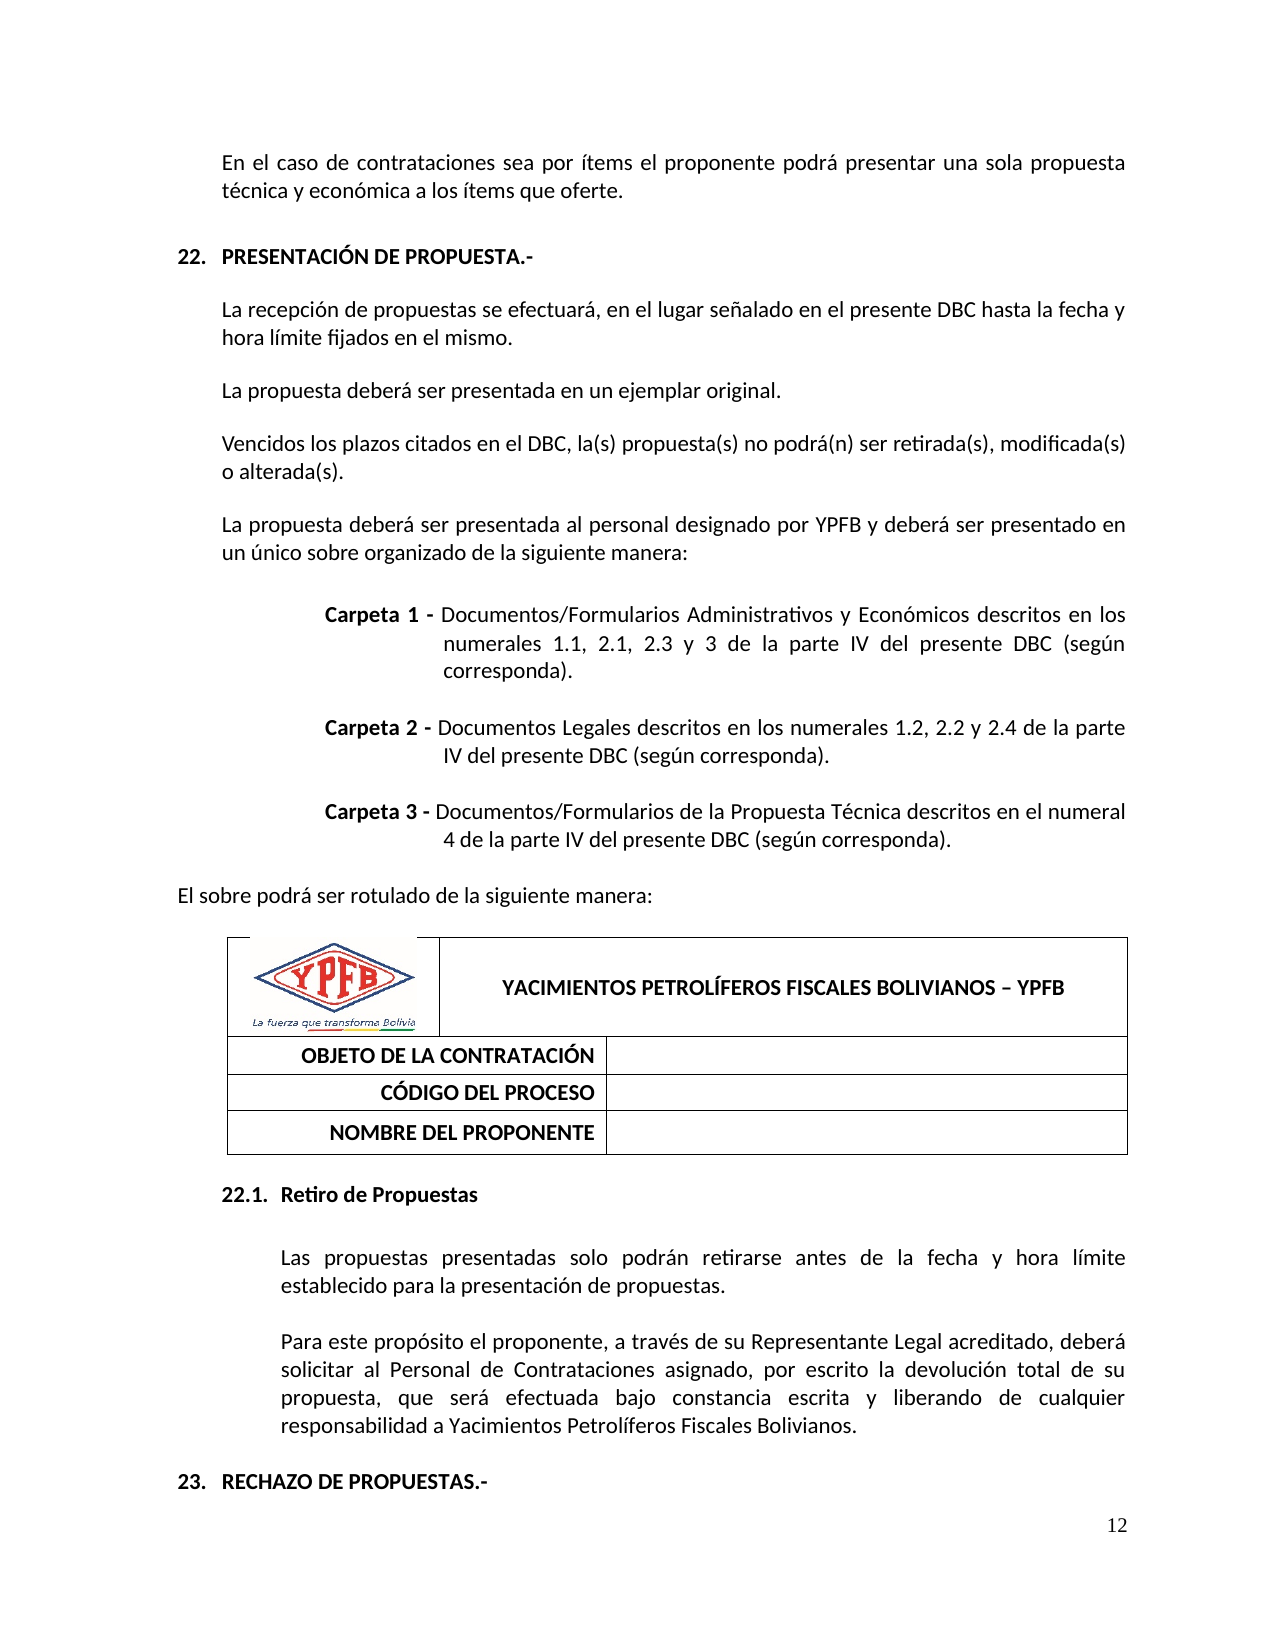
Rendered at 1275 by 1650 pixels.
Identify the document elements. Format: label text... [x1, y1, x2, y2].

table_cell [607, 1037, 1127, 1074]
table_cell [607, 1075, 1127, 1110]
table_cell OBJETO DE LA CONTRATACIÓN [228, 1037, 606, 1074]
text Vencidos los plazos citados en el DBC, la(s) propuesta(s) no podrá(n) ser retirada(s), modificada(s) o alterada(s). [222, 429, 1127, 485]
text La recepción de propuestas se efectuará, en el lugar señalado en el presente DBC hasta la fecha y hora límite fijados en el mismo. [222, 295, 1127, 351]
table_cell CÓDIGO DEL PROCESO [228, 1075, 606, 1110]
table_header [417, 938, 439, 1036]
picture [250, 937, 417, 1036]
list Carpeta 1 - Documentos/Formularios Administrativos y Económicos descritos en los numerales 1.1, 2.1, 2.3 y 3 de la parte IV del presente DBC (según corresponda). [325, 601, 1127, 685]
table_cell [607, 1111, 1127, 1154]
list PRESENTACIÓN DE PROPUESTA.- [177, 242, 1127, 270]
text En el caso de contrataciones sea por ítems el proponente podrá presentar una sola propuesta técnica y económica a los ítems que oferte. [222, 148, 1127, 204]
text La propuesta deberá ser presentada en un ejemplar original. [222, 376, 1127, 404]
list RECHAZO DE PROPUESTAS.- [177, 1467, 1127, 1495]
list Las propuestas presentadas solo podrán retirarse antes de la fecha y hora límite establecido para la presentación de propuestas. [281, 1243, 1127, 1299]
text El sobre podrá ser rotulado de la siguiente manera: [177, 881, 1127, 909]
table_header [228, 938, 250, 1036]
text La propuesta deberá ser presentada al personal designado por YPFB y deberá ser presentado en un único sobre organizado de la siguiente manera: [222, 510, 1127, 566]
list Para este propósito el proponente, a través de su Representante Legal acreditado, deberá solicitar al Personal de Contrataciones asignado, por escrito la devolución total de su propuesta, que será efectuada bajo constancia escrita y liberando de cualquier responsabilidad a Yacimientos Petrolíferos Fiscales Bolivianos. [281, 1327, 1127, 1439]
title Retiro de Propuestas [221, 1180, 1127, 1208]
table_header YACIMIENTOS PETROLÍFEROS FISCALES BOLIVIANOS – YPFB [440, 938, 1127, 1036]
table_cell NOMBRE DEL PROPONENTE [228, 1111, 606, 1154]
list Carpeta 2 - Documentos Legales descritos en los numerales 1.2, 2.2 y 2.4 de la parte IV del presente DBC (según corresponda). [325, 713, 1127, 769]
list Carpeta 3 - Documentos/Formularios de la Propuesta Técnica descritos en el numeral 4 de la parte IV del presente DBC (según corresponda). [325, 797, 1127, 853]
